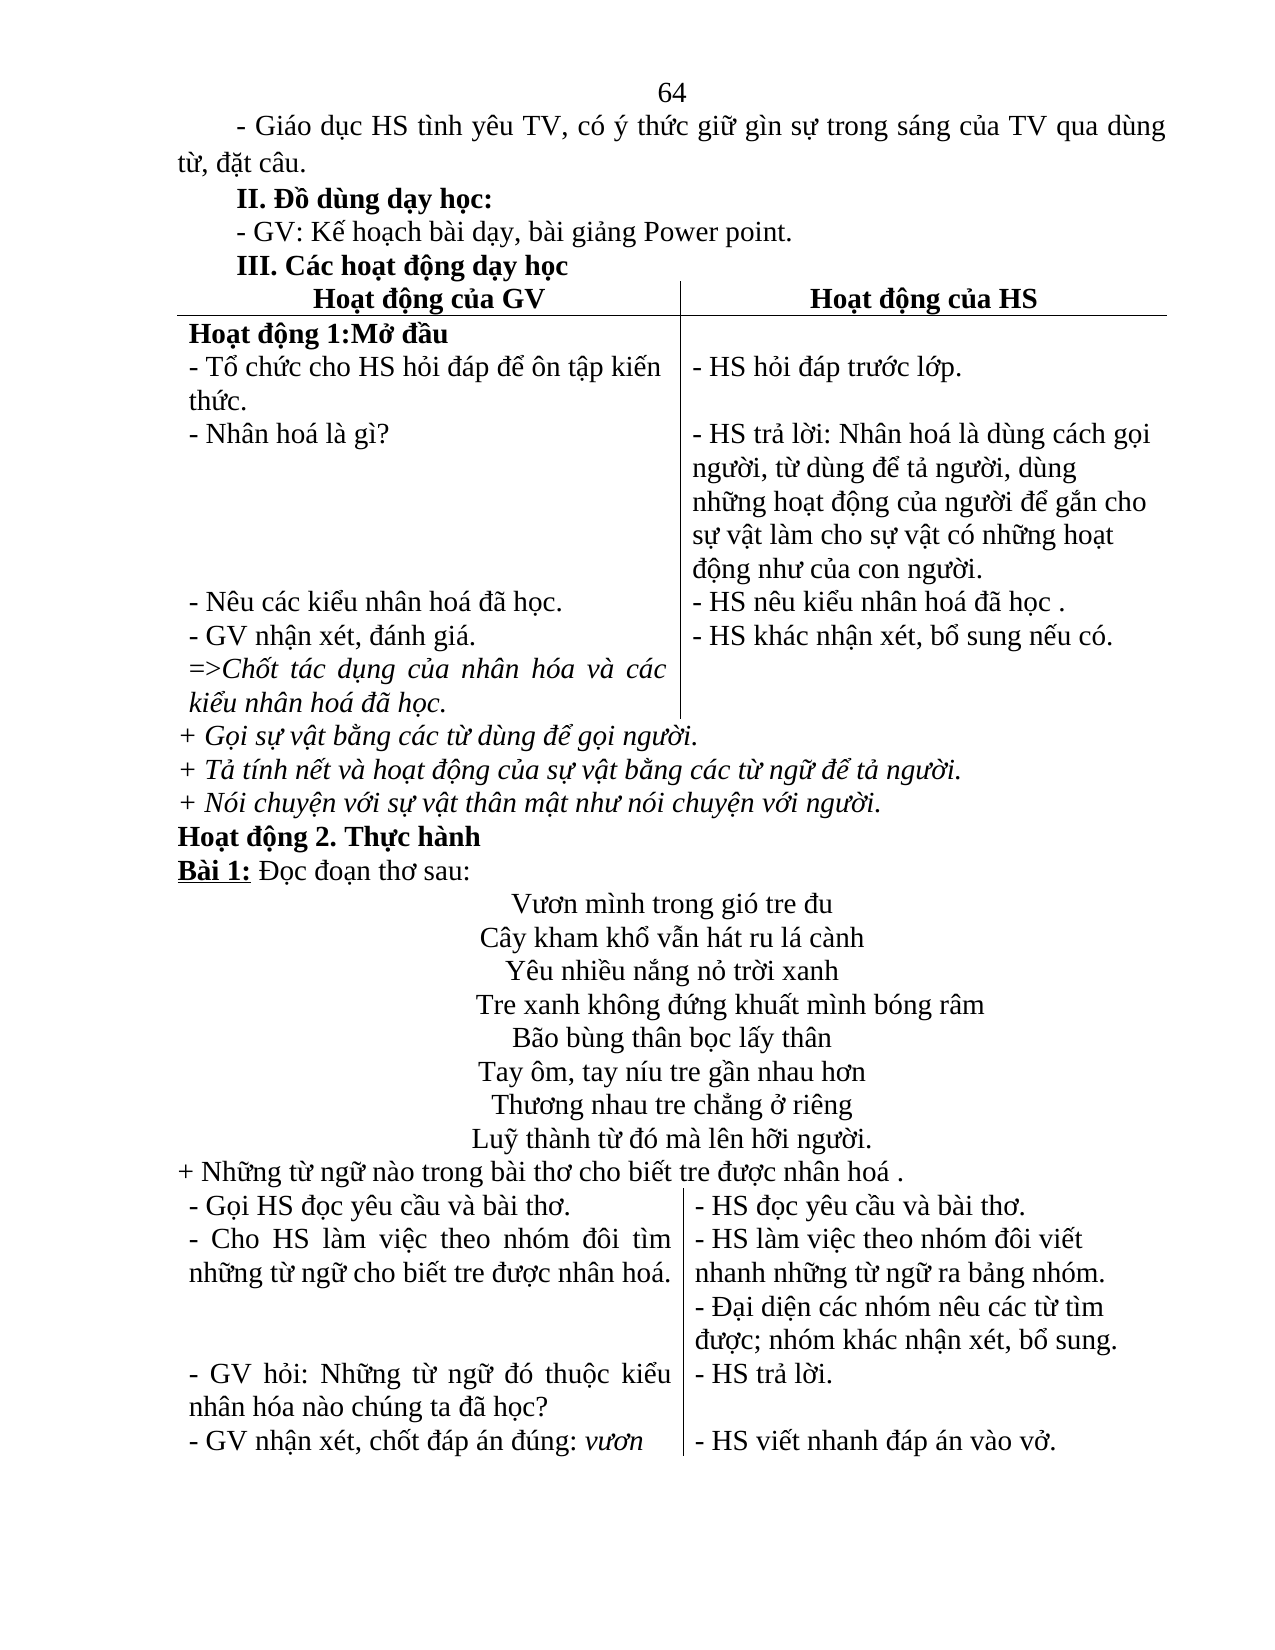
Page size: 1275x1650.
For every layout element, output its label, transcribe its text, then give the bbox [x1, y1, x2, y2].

text III. Các hoạt động dạy học [177, 248, 1167, 281]
text + Gọi sự vật bằng các từ dùng để gọi người. [177, 718, 1167, 752]
text Vươn mình trong gió tre đu [177, 886, 1167, 920]
text Yêu nhiều nắng nỏ trời xanh [177, 953, 1167, 987]
text Cây kham khổ vẫn hát ru lá cành [177, 920, 1167, 953]
table_cell - HS hỏi đáp trước lớp. - HS trả lời: Nhân hoá là dùng cách gọi người, từ dùng để tả người, dùng những hoạt động của người để gắn cho sự vật làm cho sự vật có những hoạt động như của con người. - HS nêu kiểu nhân hoá đã học . - HS khác nhận xét, bổ sung nếu có. [681, 316, 1167, 718]
text Bài 1: Đọc đoạn thơ sau: [177, 853, 1167, 886]
text II. Đồ dùng dạy học: [177, 181, 1167, 214]
text - GV: Kế hoạch bài dạy, bài giảng Power point. [177, 214, 1167, 248]
text Luỹ thành từ đó mà lên hỡi người. [177, 1121, 1167, 1154]
text ôm, tay níu tre gần nhau hơn [177, 1054, 1167, 1087]
text + Những từ ngữ nào trong bài thơ cho biết tre được nhân hoá . [177, 1154, 1167, 1188]
table_cell Hoạt động 1:Mở đầu - Tổ chức cho HS hỏi đáp để ôn tập kiến thức. - Nhân hoá là gì? - Nêu các kiểu nhân hoá đã học. - GV nhận xét, đánh giá. =>Chốt tác dụng của nhân hóa và các kiểu nhân hoá đã học. [177, 316, 680, 718]
text Thương nhau tre chẳng ở riêng [177, 1087, 1167, 1121]
text Tre xanh không đứng khuất mình bóng râm [177, 987, 1167, 1020]
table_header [684, 1188, 1167, 1456]
text + Tả tính nết và hoạt động của sự vật bằng các từ ngữ để tả người. [177, 752, 1167, 786]
table_header Hoạt động của GV [177, 281, 680, 315]
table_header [177, 1188, 683, 1456]
text Hoạt động 2. Thực hành [177, 819, 1167, 853]
table_header Hoạt động của HS [681, 281, 1167, 315]
text + Nói chuyện với sự vật thân mật như nói chuyện với người. [177, 786, 1167, 819]
text Bão bùng thân bọc lấy thân [177, 1020, 1167, 1054]
text - Giáo dục HS tình yêu TV, có ý thức giữ gìn sự trong sáng của TV qua dùng từ, đặt câu. [177, 108, 1167, 178]
